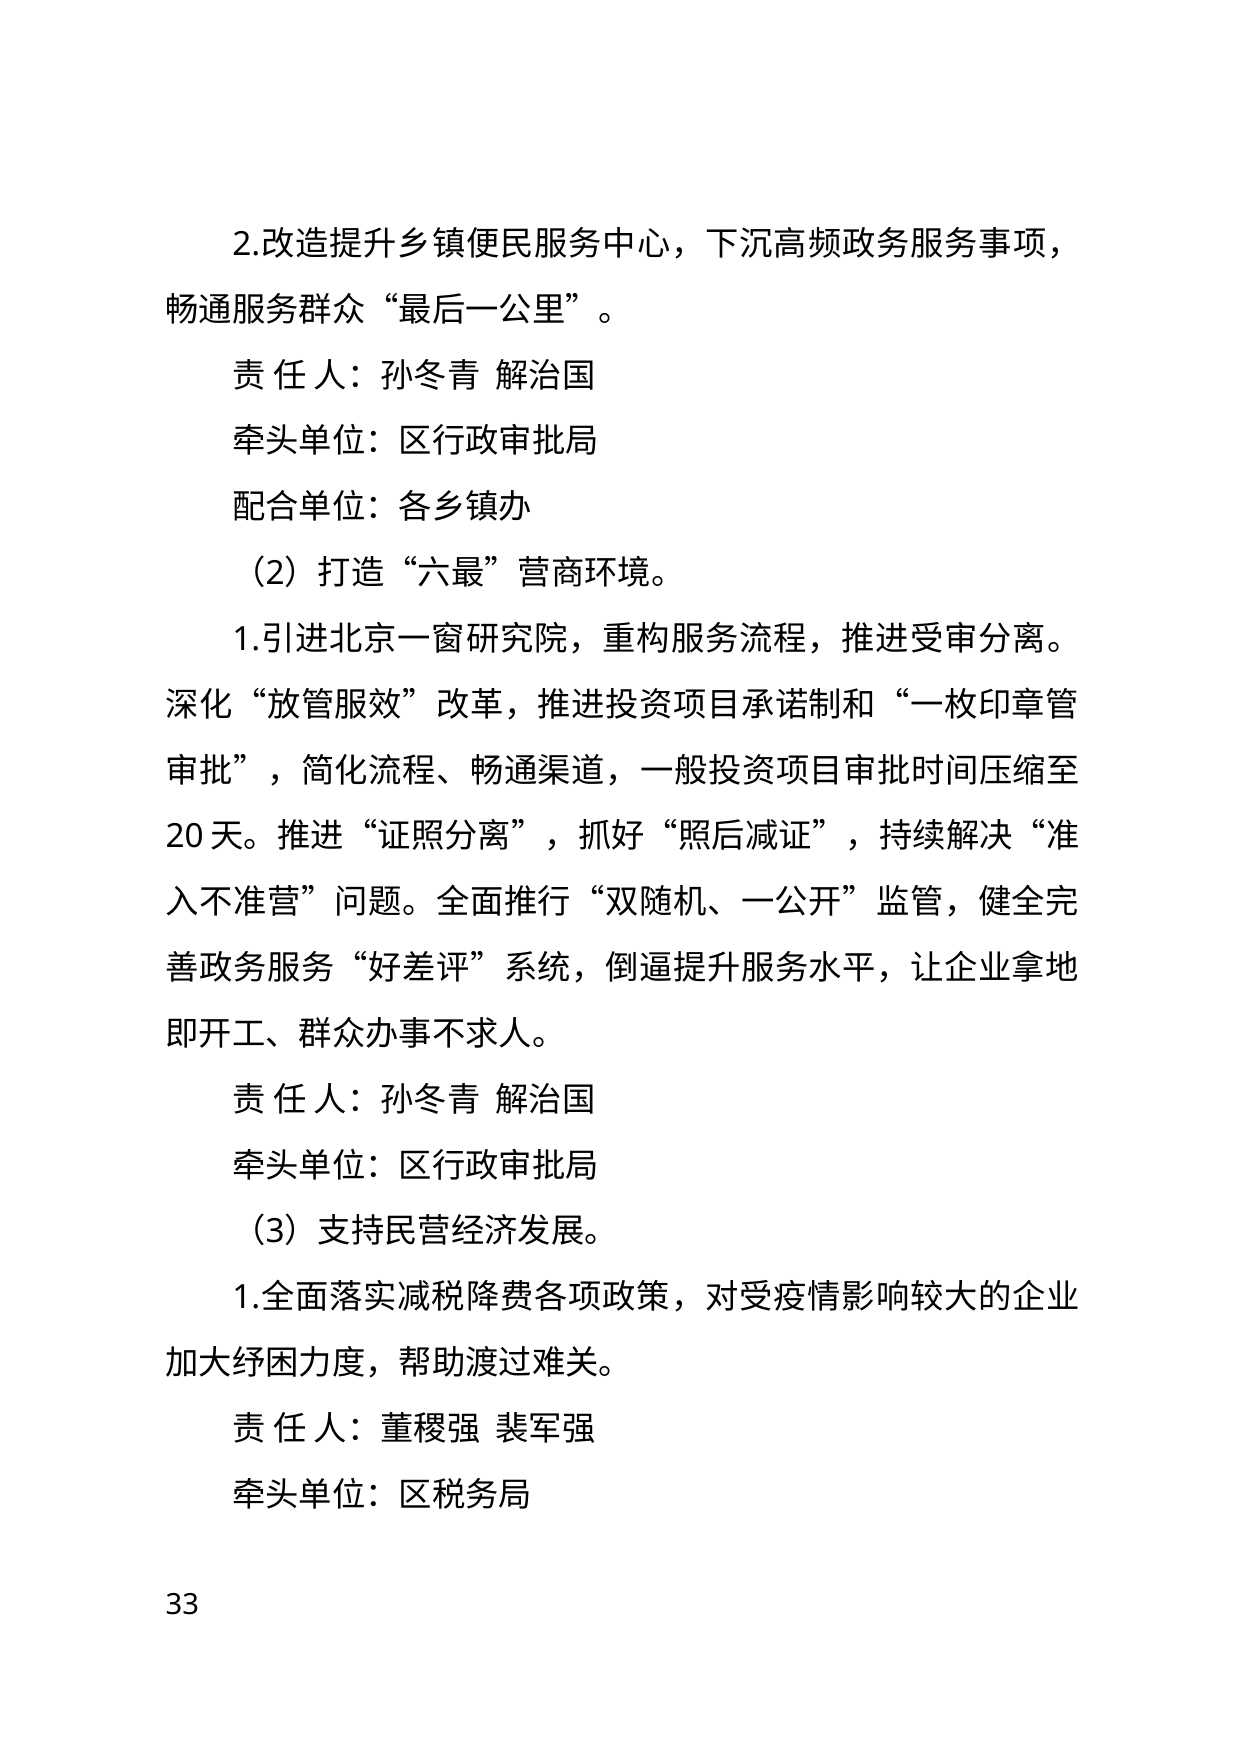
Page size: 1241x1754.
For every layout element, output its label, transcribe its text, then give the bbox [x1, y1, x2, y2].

text 责 任 人：董稷强 裴军强 [165, 1393, 1081, 1459]
text 责 任 人：孙冬青 解治国 [165, 340, 1081, 406]
text 牵头单位：区行政审批局 [165, 406, 1081, 471]
text 2.改造提升乡镇便民服务中心，下沉高频政务服务事项，畅通服务群众“最后一公里”。 [165, 208, 1081, 340]
text （3）支持民营经济发展。 [165, 1196, 1081, 1261]
text 配合单位：各乡镇办 [165, 471, 1081, 537]
text （2）打造“六最”营商环境。 [165, 537, 1081, 603]
text 牵头单位：区行政审批局 [165, 1130, 1081, 1196]
text 1.全面落实减税降费各项政策，对受疫情影响较大的企业，加大纾困力度，帮助渡过难关。 [165, 1261, 1081, 1393]
text 责 任 人：孙冬青 解治国 [165, 1064, 1081, 1130]
text 1.引进北京一窗研究院，重构服务流程，推进受审分离。深化“放管服效”改革，推进投资项目承诺制和“一枚印章管审批”，简化流程、畅通渠道，一般投资项目审批时间压缩至20天。推进“证照分离”，抓好“照后减证”，持续解决“准入不准营”问题。全面推行“双随机、一公开”监管，健全完善政务服务“好差评”系统，倒逼提升服务水平，让企业拿地即开工、群众办事不求人。 [165, 603, 1081, 1064]
text 牵头单位：区税务局 [165, 1459, 1081, 1525]
